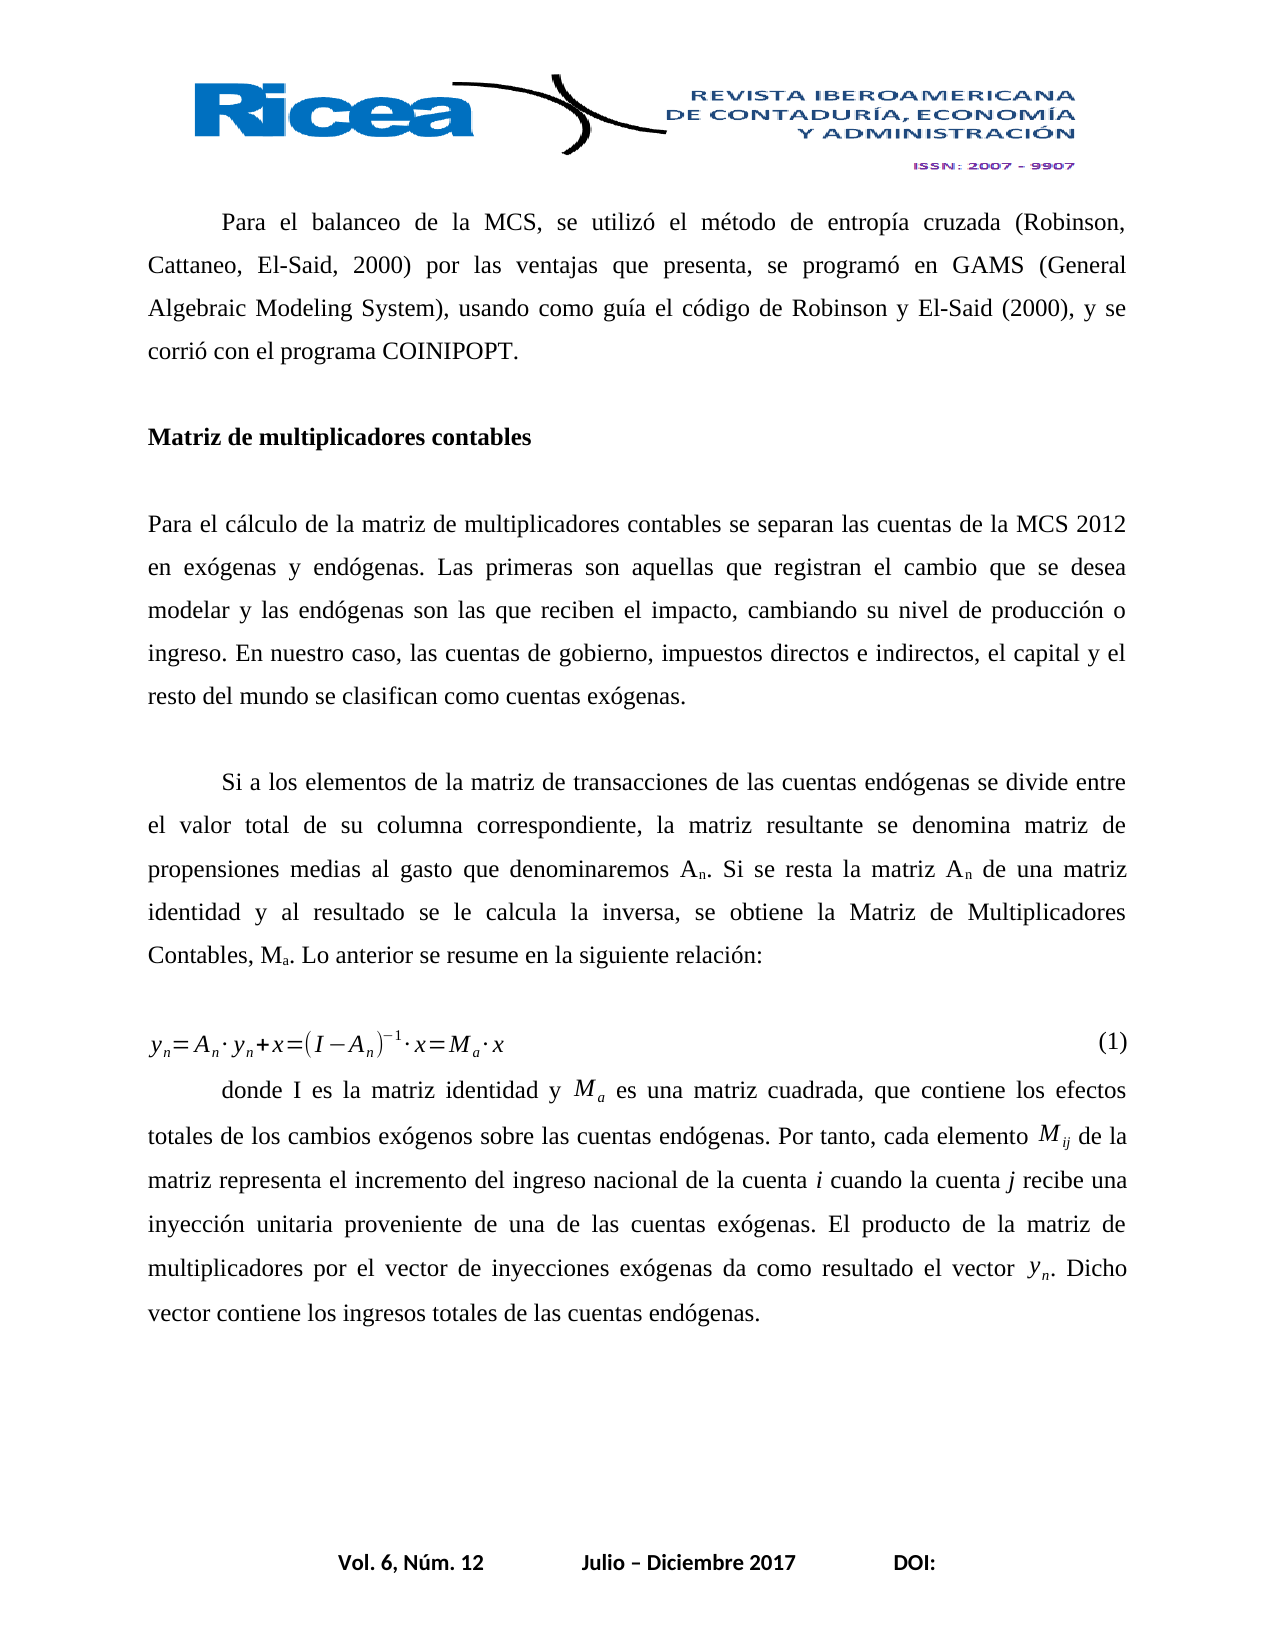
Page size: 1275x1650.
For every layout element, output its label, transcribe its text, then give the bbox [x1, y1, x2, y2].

text Matriz de multiplicadores contables [148, 422, 1127, 451]
text Si a los elementos de la matriz de transacciones de las cuentas endógenas se divide entre el valor total de su columna correspondiente, la matriz resultante se denomina matriz de propensiones medias al gasto que denominaremos An. Si se resta la matriz An de una matriz identidad y al resultado se le calcula la inversa, se obtiene la Matriz de Multiplicadores Contables, Ma. Lo anterior se resume en la siguiente relación: [148, 767, 1127, 969]
table_header [136, 1026, 721, 1074]
picture [194, 73, 1081, 173]
table_header (1) [721, 1026, 1138, 1074]
text donde I es la matriz identidad y es una matriz cuadrada, que contiene los efectos totales de los cambios exógenos sobre las cuentas endógenas. Por tanto, cada elemento de la matriz representa el incremento del ingreso nacional de la cuenta i cuando la cuenta j recibe una inyección unitaria proveniente de una de las cuentas exógenas. El producto de la matriz de multiplicadores por el vector de inyecciones exógenas da como resultado el vector . Dicho vector contiene los ingresos totales de las cuentas endógenas. [148, 1074, 1127, 1326]
text Para el cálculo de la matriz de multiplicadores contables se separan las cuentas de la MCS 2012 en exógenas y endógenas. Las primeras son aquellas que registran el cambio que se desea modelar y las endógenas son las que reciben el impacto, cambiando su nivel de producción o ingreso. En nuestro caso, las cuentas de gobierno, impuestos directos e indirectos, el capital y el resto del mundo se clasifican como cuentas exógenas. [148, 509, 1127, 710]
text Para el balanceo de la MCS, se utilizó el método de entropía cruzada (Robinson, Cattaneo, El-Said, 2000) por las ventajas que presenta, se programó en GAMS (General Algebraic Modeling System), usando como guía el código de Robinson y El-Said (2000), y se corrió con el programa COINIPOPT. [148, 207, 1127, 365]
